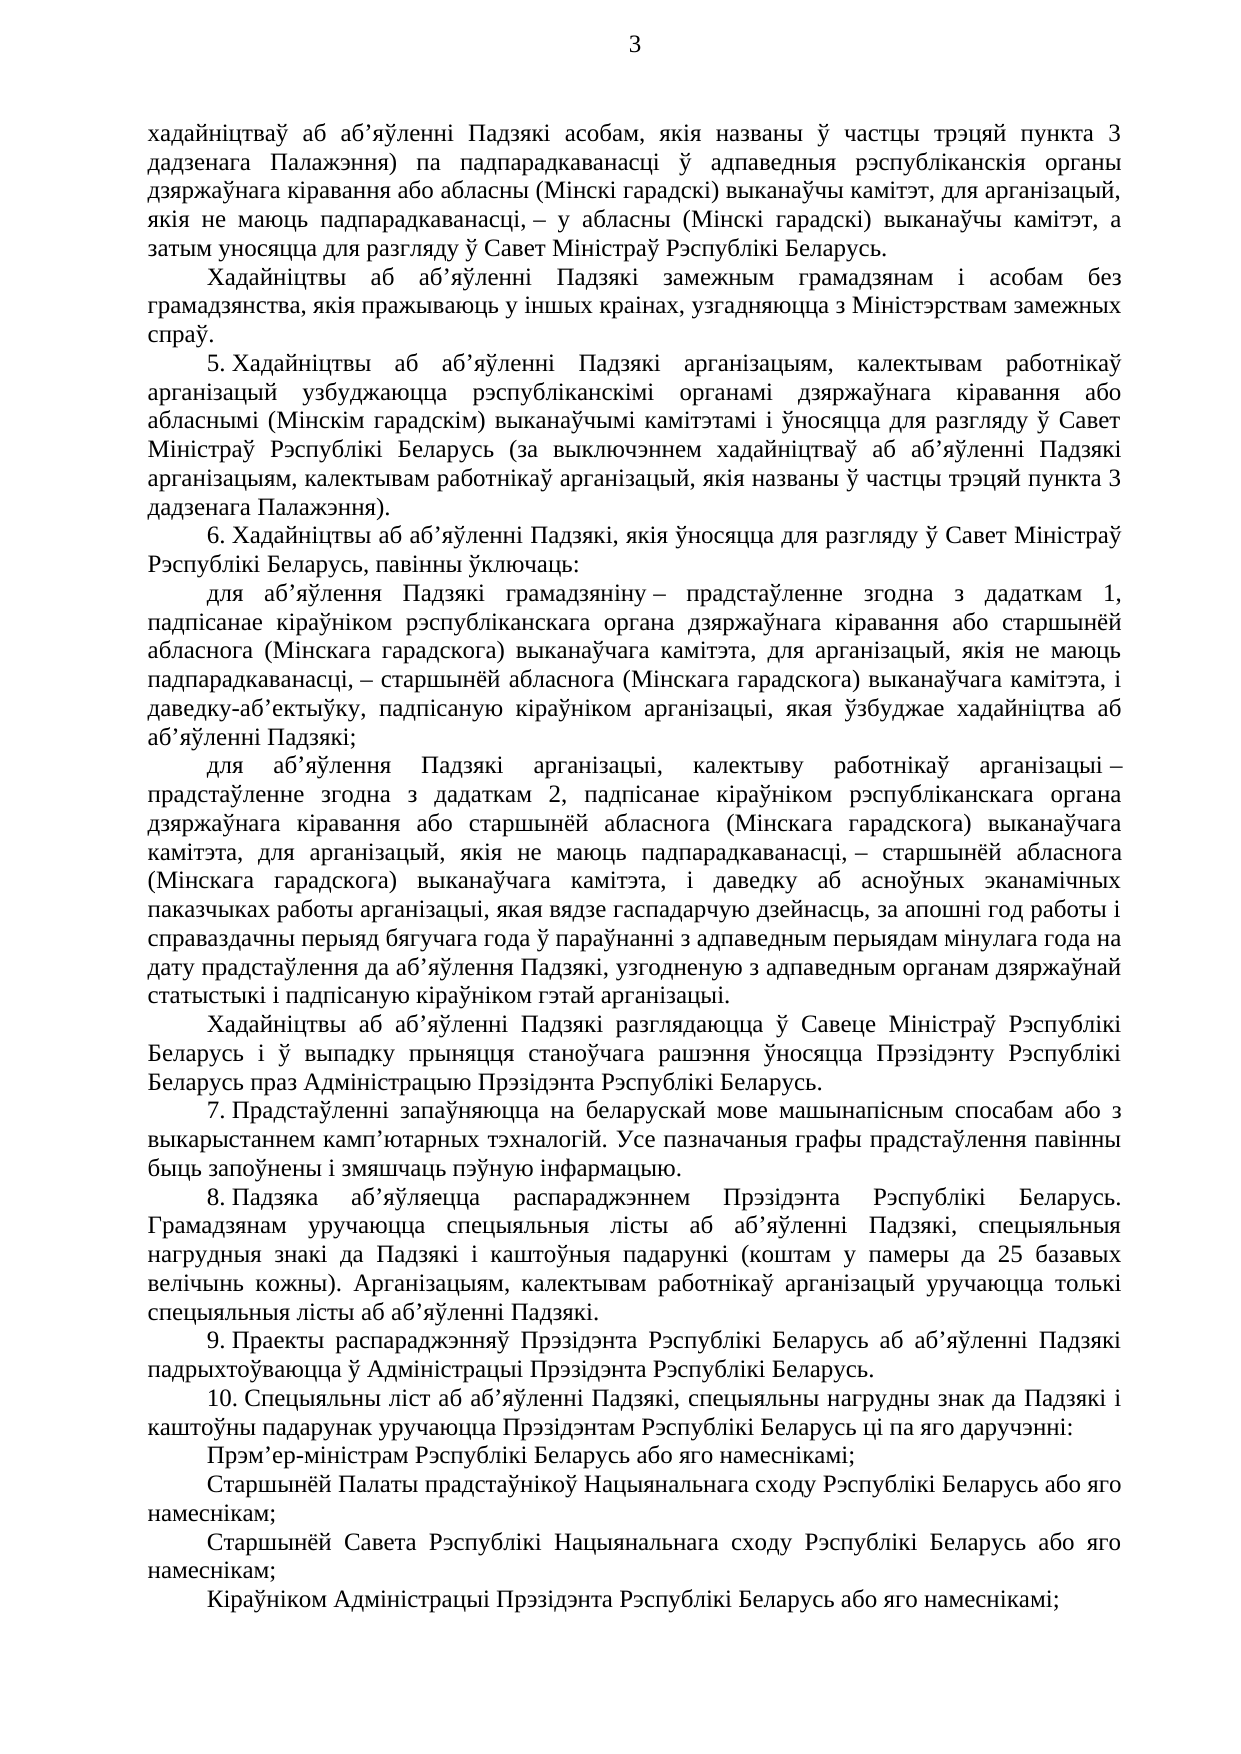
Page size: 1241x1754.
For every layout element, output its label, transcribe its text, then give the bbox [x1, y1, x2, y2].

text 5. Хадайніцтвы аб аб’яўленні Падзякі арганізацыям, калектывам работнікаў арганізацый узбуджаюцца рэспубліканскімі органамі дзяржаўнага кіравання або абласнымі (Мінскім гарадскім) выканаўчымі камітэтамі і ўносяцца для разгляду ў Савет Міністраў Рэспублікі Беларусь (за выключэннем хадайніцтваў аб аб’яўленні Падзякі арганізацыям, калектывам работнікаў арганізацый, якія названы ў частцы трэцяй пункта 3 дадзенага Палажэння). [147, 348, 1122, 521]
text для аб’яўлення Падзякі грамадзяніну – прадстаўленне згодна з дадаткам 1, падпісанае кіраўніком рэспубліканскага органа дзяржаўнага кіравання або старшынёй абласнога (Мінскага гарадскога) выканаўчага камітэта, для арганізацый, якія не маюць падпарадкаванасці, – старшынёй абласнога (Мінскага гарадскога) выканаўчага камітэта, і даведку-аб’ектыўку, падпісаную кіраўніком арганізацыі, якая ўзбуджае хадайніцтва аб аб’яўленні Падзякі; [147, 578, 1122, 751]
text 10. Спецыяльны ліст аб аб’яўленні Падзякі, спецыяльны нагрудны знак да Падзякі і каштоўны падарунак уручаюцца Прэзідэнтам Рэспублікі Беларусь ці па яго даручэнні: [147, 1383, 1122, 1441]
text 9. Праекты распараджэнняў Прэзідэнта Рэспублікі Беларусь аб аб’яўленні Падзякі падрыхтоўваюцца ў Адміністрацыі Прэзідэнта Рэспублікі Беларусь. [147, 1326, 1122, 1383]
text Прэм’ер-міністрам Рэспублікі Беларусь або яго намеснікамі; [147, 1441, 1122, 1469]
text 8. Падзяка аб’яўляецца распараджэннем Прэзідэнта Рэспублікі Беларусь. Грамадзянам уручаюцца спецыяльныя лісты аб аб’яўленні Падзякі, спецыяльныя нагрудныя знакі да Падзякі і каштоўныя падарункі (коштам у памеры да 25 базавых велічынь кожны). Арганізацыям, калектывам работнікаў арганізацый уручаюцца толькі спецыяльныя лісты аб аб’яўленні Падзякі. [147, 1182, 1122, 1326]
text Хадайніцтвы аб аб’яўленні Падзякі разглядаюцца ў Савеце Міністраў Рэспублікі Беларусь і ў выпадку прыняцця станоўчага рашэння ўносяцца Прэзідэнту Рэспублікі Беларусь праз Адміністрацыю Прэзідэнта Рэспублікі Беларусь. [147, 1009, 1122, 1096]
text Старшынёй Савета Рэспублікі Нацыянальнага сходу Рэспублікі Беларусь або яго намеснікам; [147, 1527, 1122, 1584]
text Старшынёй Палаты прадстаўнікоў Нацыянальнага сходу Рэспублікі Беларусь або яго намеснікам; [147, 1469, 1122, 1527]
text 6. Хадайніцтвы аб аб’яўленні Падзякі, якія ўносяцца для разгляду ў Савет Міністраў Рэспублікі Беларусь, павінны ўключаць: [147, 521, 1122, 578]
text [147, 118, 1122, 262]
text Хадайніцтвы аб аб’яўленні Падзякі замежным грамадзянам і асобам без грамадзянства, якія пражываюць у іншых краінах, узгадняюцца з Міністэрствам замежных спраў. [147, 262, 1122, 348]
text 7. Прадстаўленні запаўняюцца на беларускай мове машынапісным спосабам або з выкарыстаннем камп’ютарных тэхналогій. Усе пазначаныя графы прадстаўлення павінны быць запоўнены і змяшчаць пэўную інфармацыю. [147, 1096, 1122, 1182]
text Кіраўніком Адміністрацыі Прэзідэнта Рэспублікі Беларусь або яго намеснікамі; [147, 1584, 1122, 1613]
text для аб’яўлення Падзякі арганізацыі, калектыву работнікаў арганізацыі – прадстаўленне згодна з дадаткам 2, падпісанае кіраўніком рэспубліканскага органа дзяржаўнага кіравання або старшынёй абласнога (Мінскага гарадскога) выканаўчага камітэта, для арганізацый, якія не маюць падпарадкаванасці, – старшынёй абласнога (Мінскага гарадскога) выканаўчага камітэта, і даведку аб асноўных эканамічных паказчыках работы арганізацыі, якая вядзе гаспадарчую дзейнасць, за апошні год работы і справаздачны перыяд бягучага года ў параўнанні з адпаведным перыядам мінулага года на дату прадстаўлення да аб’яўлення Падзякі, узгодненую з адпаведным органам дзяржаўнай статыстыкі і падпісаную кіраўніком гэтай арганізацыі. [147, 751, 1122, 1009]
